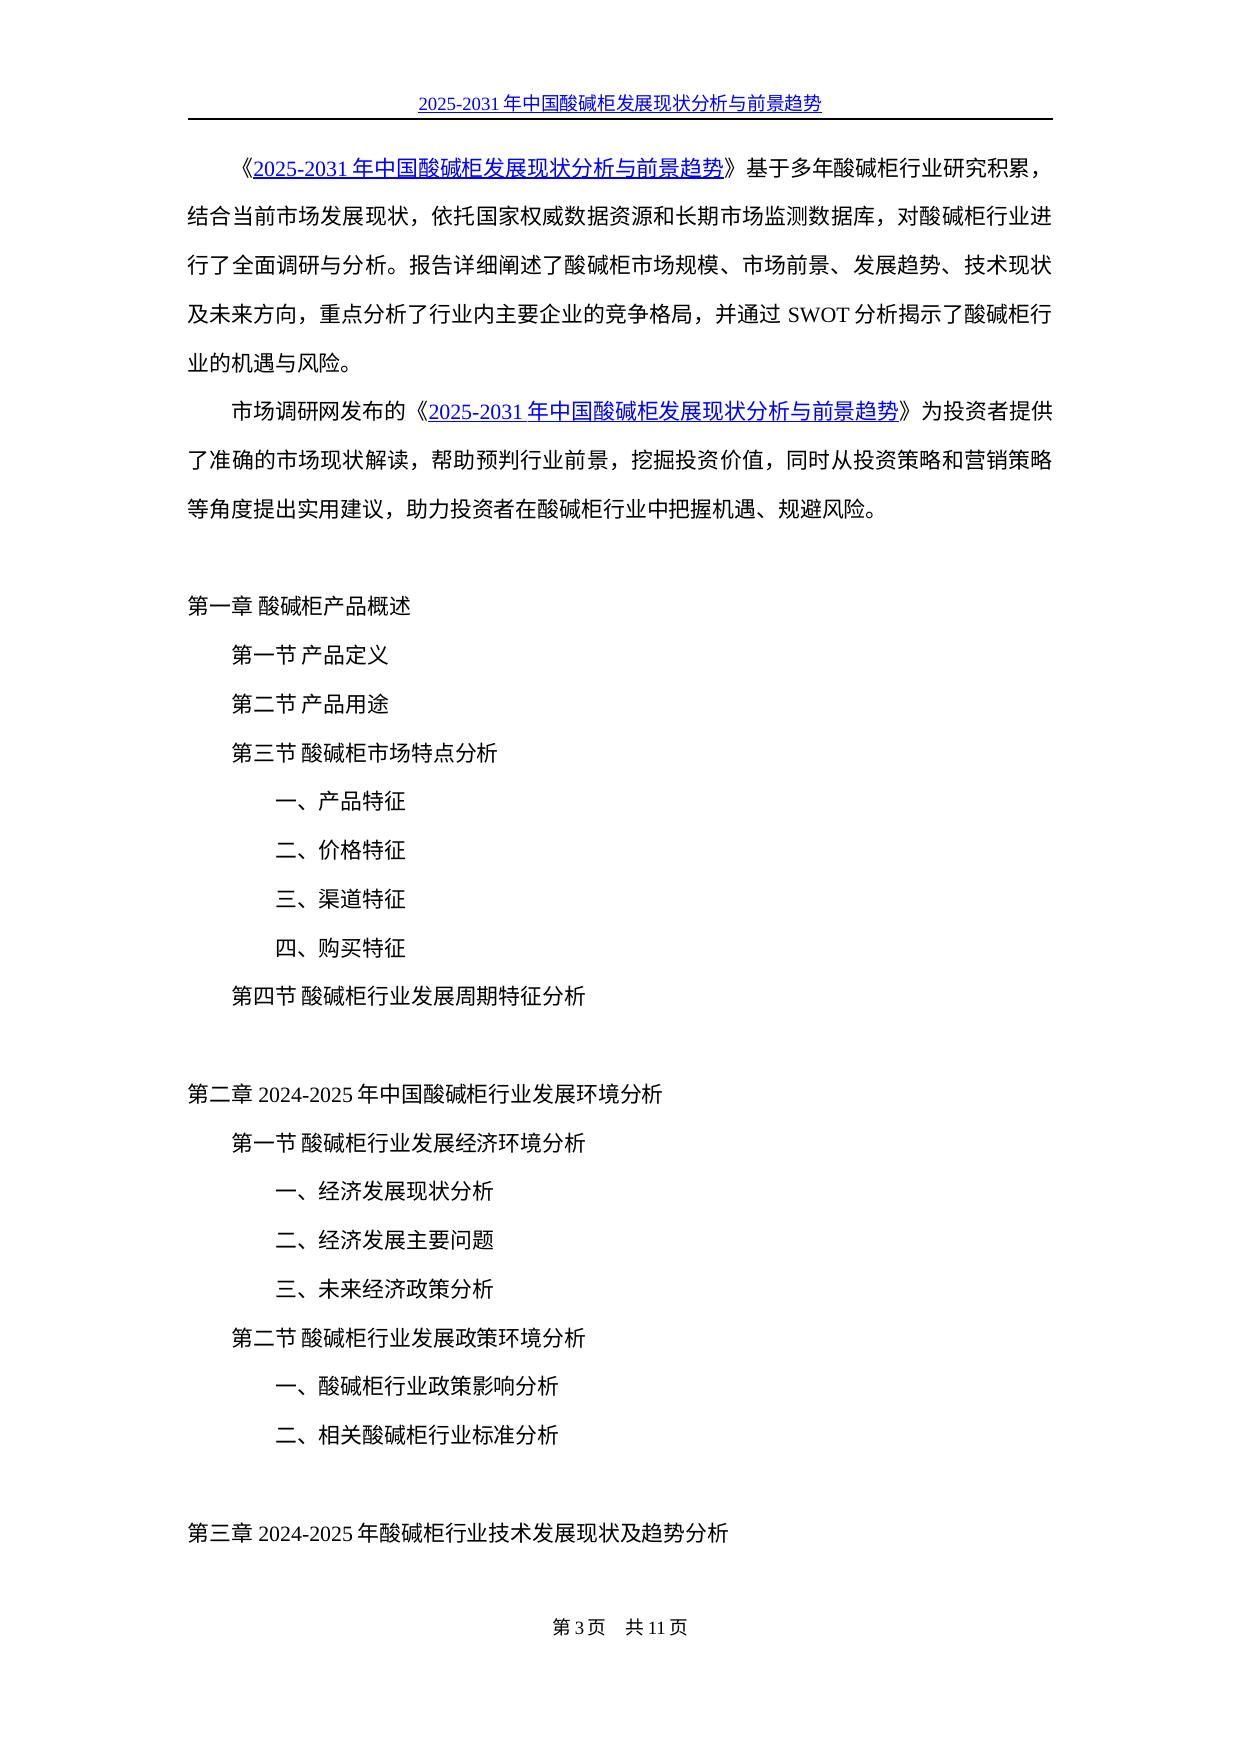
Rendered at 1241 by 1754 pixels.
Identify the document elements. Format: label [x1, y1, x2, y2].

text [187, 150, 1053, 1548]
